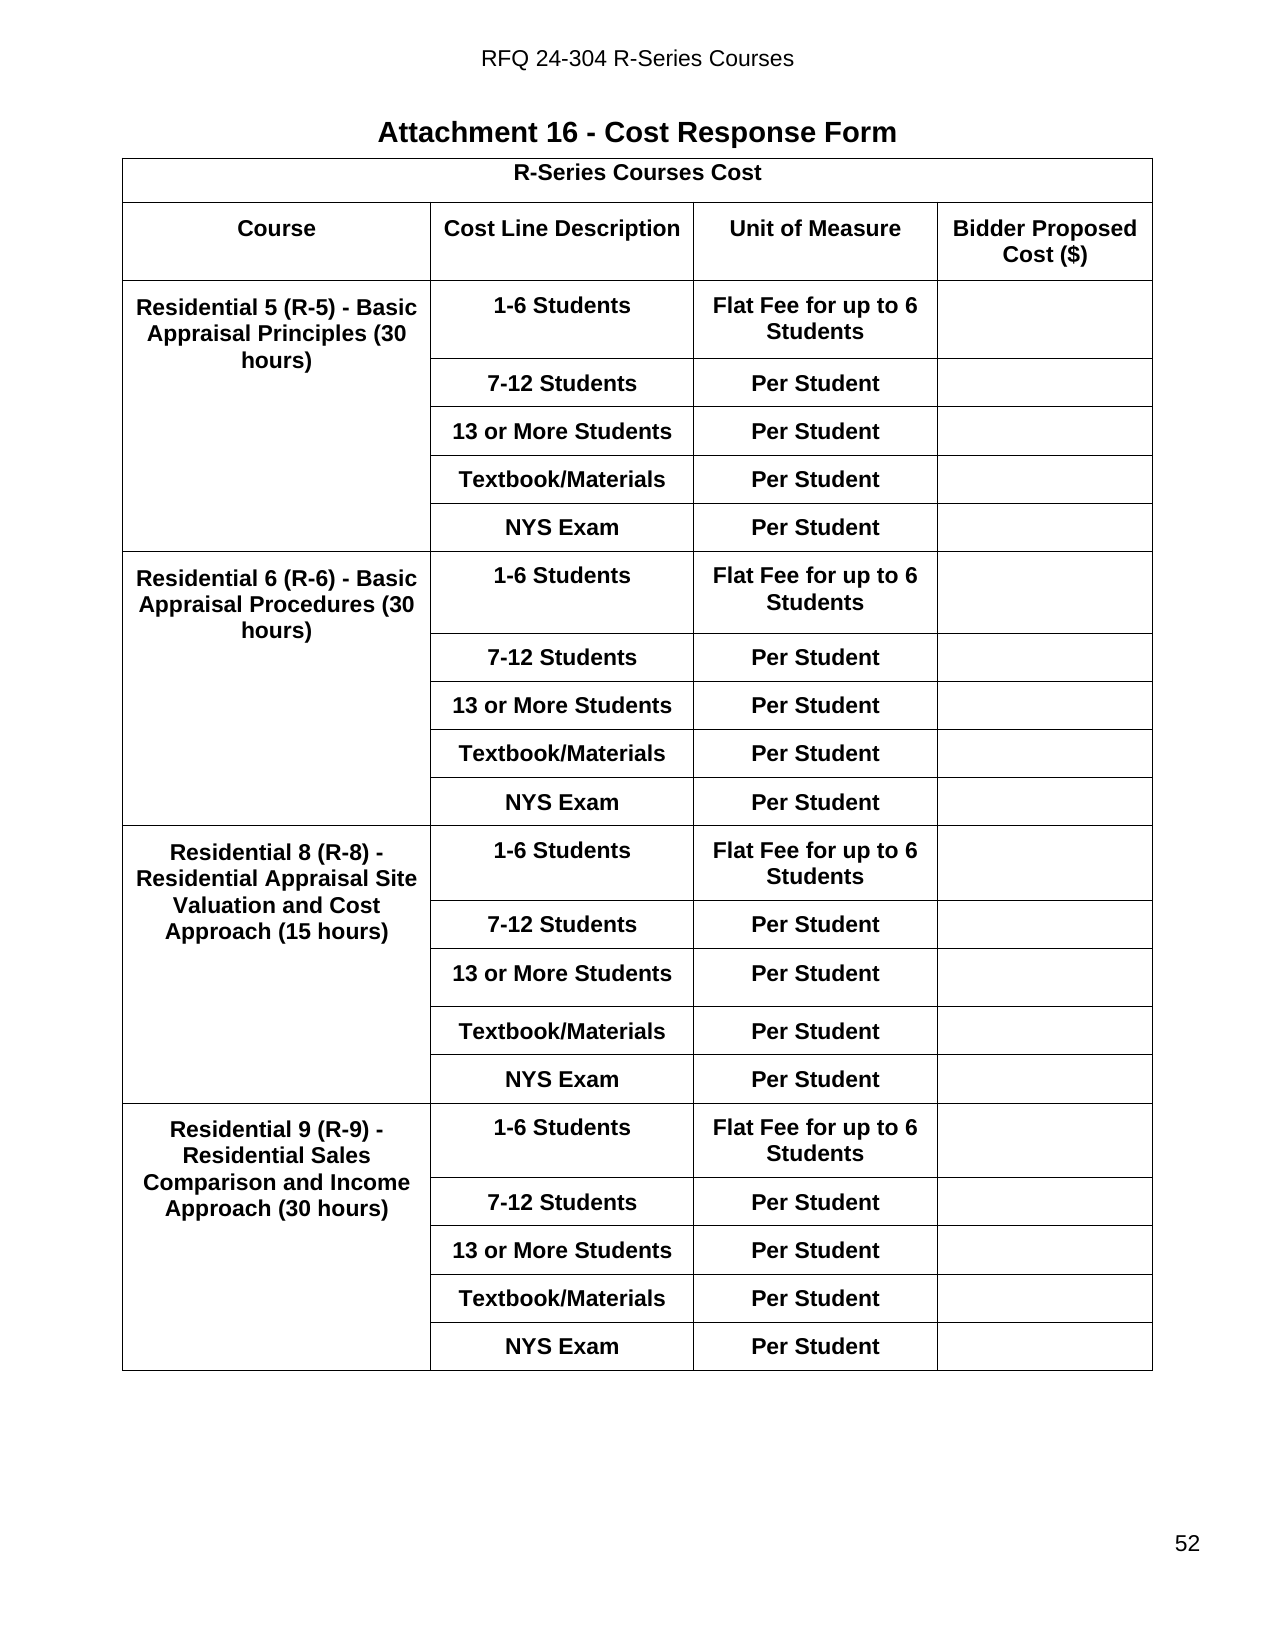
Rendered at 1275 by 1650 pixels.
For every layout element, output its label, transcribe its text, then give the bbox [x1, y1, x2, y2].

subtitle Attachment 16 - Cost Response Form [75, 115, 1200, 149]
table_cell [938, 552, 1152, 632]
table_cell [938, 407, 1152, 454]
table_cell 13 or More Students [431, 682, 693, 729]
table_cell [938, 826, 1152, 900]
table_cell [938, 504, 1152, 551]
table_cell [938, 359, 1152, 406]
table_cell [938, 901, 1152, 948]
table_cell Cost Line Description [431, 203, 693, 280]
table_cell 7-12 Students [431, 359, 693, 406]
table_cell Per Student [694, 1226, 937, 1274]
table_cell [938, 1323, 1152, 1370]
table_cell Per Student [694, 1323, 937, 1370]
table_cell [938, 456, 1152, 503]
table_cell 13 or More Students [431, 1226, 693, 1274]
table_cell Residential 9 (R-9) - Residential Sales Comparison and Income Approach (30 hours) [123, 1104, 430, 1370]
table_cell [938, 730, 1152, 777]
table_cell 1-6 Students [431, 281, 693, 358]
table_cell Per Student [694, 1178, 937, 1225]
table_cell Textbook/Materials [431, 1275, 693, 1322]
table_cell NYS Exam [431, 1323, 693, 1370]
table_cell Flat Fee for up to 6 Students [694, 1104, 937, 1177]
table_cell Residential 6 (R-6) - Basic Appraisal Procedures (30 hours) [123, 552, 430, 825]
table_cell Per Student [694, 359, 937, 406]
table_cell NYS Exam [431, 1055, 693, 1103]
table_cell Textbook/Materials [431, 1007, 693, 1054]
table_cell Per Student [694, 949, 937, 1006]
table_cell Unit of Measure [694, 203, 937, 280]
table_cell [938, 1104, 1152, 1177]
table_cell [938, 1275, 1152, 1322]
table_cell [938, 778, 1152, 825]
table_cell Per Student [694, 730, 937, 777]
table_cell Per Student [694, 634, 937, 681]
table_cell Flat Fee for up to 6 Students [694, 281, 937, 358]
table_cell Textbook/Materials [431, 456, 693, 503]
table_cell Course [123, 203, 430, 280]
table_cell Per Student [694, 456, 937, 503]
table_cell 1-6 Students [431, 1104, 693, 1177]
table_cell Per Student [694, 778, 937, 825]
table_cell Residential 5 (R-5) - Basic Appraisal Principles (30 hours) [123, 281, 430, 551]
table_cell 7-12 Students [431, 901, 693, 948]
table_cell 1-6 Students [431, 552, 693, 632]
table_cell [938, 1178, 1152, 1225]
table_cell Textbook/Materials [431, 730, 693, 777]
table_cell Per Student [694, 504, 937, 551]
table_cell Per Student [694, 1275, 937, 1322]
table_cell 7-12 Students [431, 1178, 693, 1225]
table_cell Flat Fee for up to 6 Students [694, 552, 937, 632]
table_cell 7-12 Students [431, 634, 693, 681]
table_cell [938, 949, 1152, 1006]
table_cell Per Student [694, 901, 937, 948]
table_cell [938, 634, 1152, 681]
table_cell Residential 8 (R-8) - Residential Appraisal Site Valuation and Cost Approach (15 hours) [123, 826, 430, 1103]
table_cell NYS Exam [431, 504, 693, 551]
table_cell 13 or More Students [431, 407, 693, 454]
table_cell Flat Fee for up to 6 Students [694, 826, 937, 900]
table_cell [938, 1007, 1152, 1054]
table_cell [938, 682, 1152, 729]
table_cell [938, 1226, 1152, 1274]
table_cell Bidder Proposed Cost ($) [938, 203, 1152, 280]
table_cell Per Student [694, 1055, 937, 1103]
table_cell [938, 281, 1152, 358]
table_cell Per Student [694, 1007, 937, 1054]
table_cell Per Student [694, 407, 937, 454]
table_cell Per Student [694, 682, 937, 729]
table_cell [938, 1055, 1152, 1103]
table_cell NYS Exam [431, 778, 693, 825]
table_cell 1-6 Students [431, 826, 693, 900]
table_cell 13 or More Students [431, 949, 693, 1006]
table_header R-Series Courses Cost [123, 159, 1152, 202]
